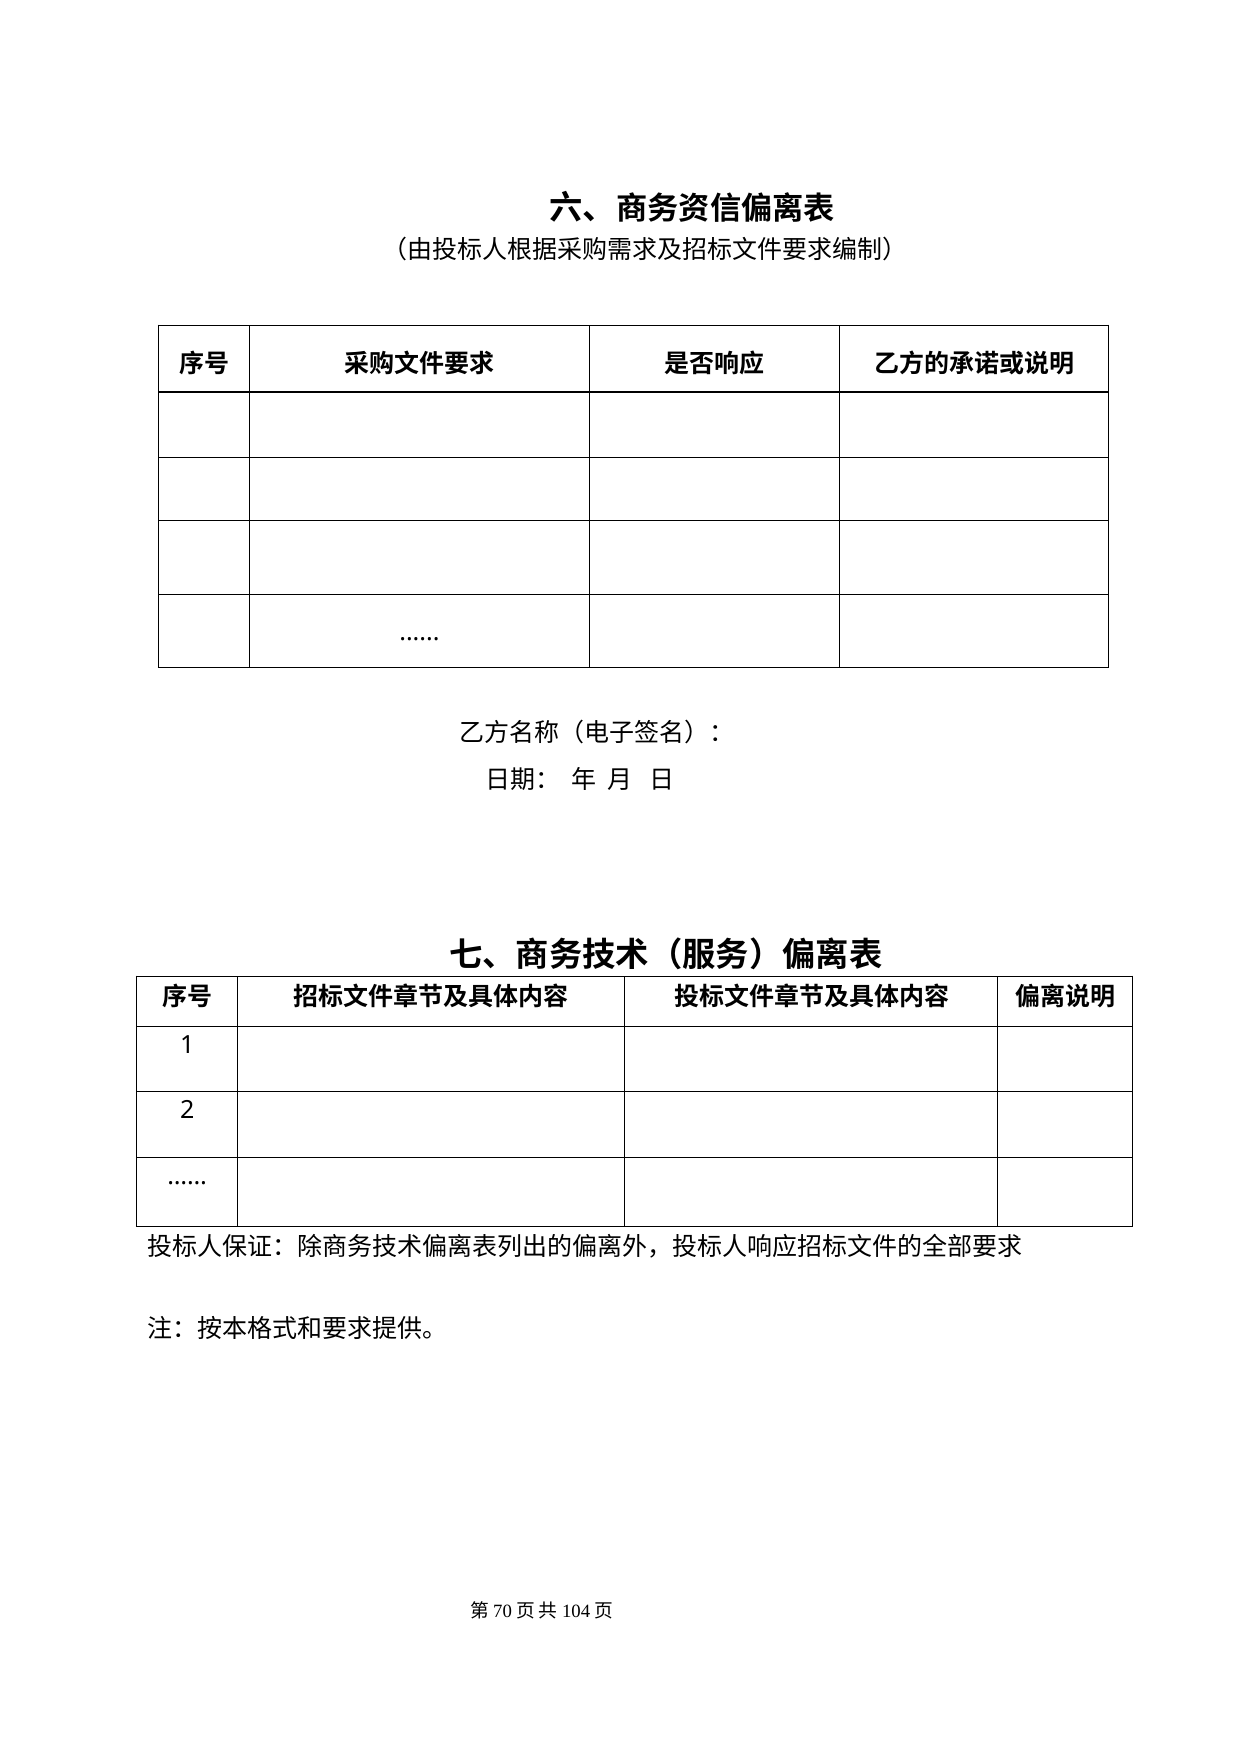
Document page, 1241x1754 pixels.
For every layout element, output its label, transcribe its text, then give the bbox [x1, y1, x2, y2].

table_cell [625, 1092, 997, 1157]
text 乙方名称（电子签名）： [148, 289, 1092, 754]
table_cell [159, 458, 249, 520]
table_cell …… [137, 1158, 237, 1226]
table_cell [238, 1027, 624, 1091]
text 投标人保证：除商务技术偏离表列出的偏离外，投标人响应招标文件的全部要求 [148, 1227, 1092, 1263]
table_header 序号 [159, 326, 249, 391]
table_header 招标文件章节及具体内容 [238, 977, 624, 1026]
table_cell [840, 458, 1108, 520]
table_cell [998, 1092, 1132, 1157]
table_header 投标文件章节及具体内容 [625, 977, 997, 1026]
table_cell [250, 458, 589, 520]
text 六、商务资信偏离表 [148, 181, 1092, 229]
table_header 乙方的承诺或说明 [840, 326, 1108, 391]
table_cell [840, 393, 1108, 457]
table_cell [159, 595, 249, 667]
table_cell 1 [137, 1027, 237, 1091]
table_cell [590, 595, 839, 667]
table_cell [159, 393, 249, 457]
table_cell [998, 1158, 1132, 1226]
table_header 序号 [137, 977, 237, 1026]
table_cell [590, 393, 839, 457]
table_header 是否响应 [590, 326, 839, 391]
text 注：按本格式和要求提供。 [148, 1308, 1049, 1344]
table_cell [840, 595, 1108, 667]
table_cell [250, 393, 589, 457]
table_header 采购文件要求 [250, 326, 589, 391]
text 七、商务技术（服务）偏离表 [148, 927, 1092, 976]
table_cell [590, 521, 839, 593]
table_cell [590, 458, 839, 520]
table_cell [998, 1027, 1132, 1091]
text 日期： 年 月 日 [148, 759, 1092, 796]
table_header 偏离说明 [998, 977, 1132, 1026]
table_cell [159, 521, 249, 593]
table_cell [250, 521, 589, 593]
table_cell [625, 1027, 997, 1091]
table_cell ...... [250, 595, 589, 667]
table_cell [238, 1092, 624, 1157]
text （由投标人根据采购需求及招标文件要求编制） [148, 229, 1092, 266]
table_cell [238, 1158, 624, 1226]
table_cell 2 [137, 1092, 237, 1157]
table_cell [840, 521, 1108, 593]
table_cell [625, 1158, 997, 1226]
